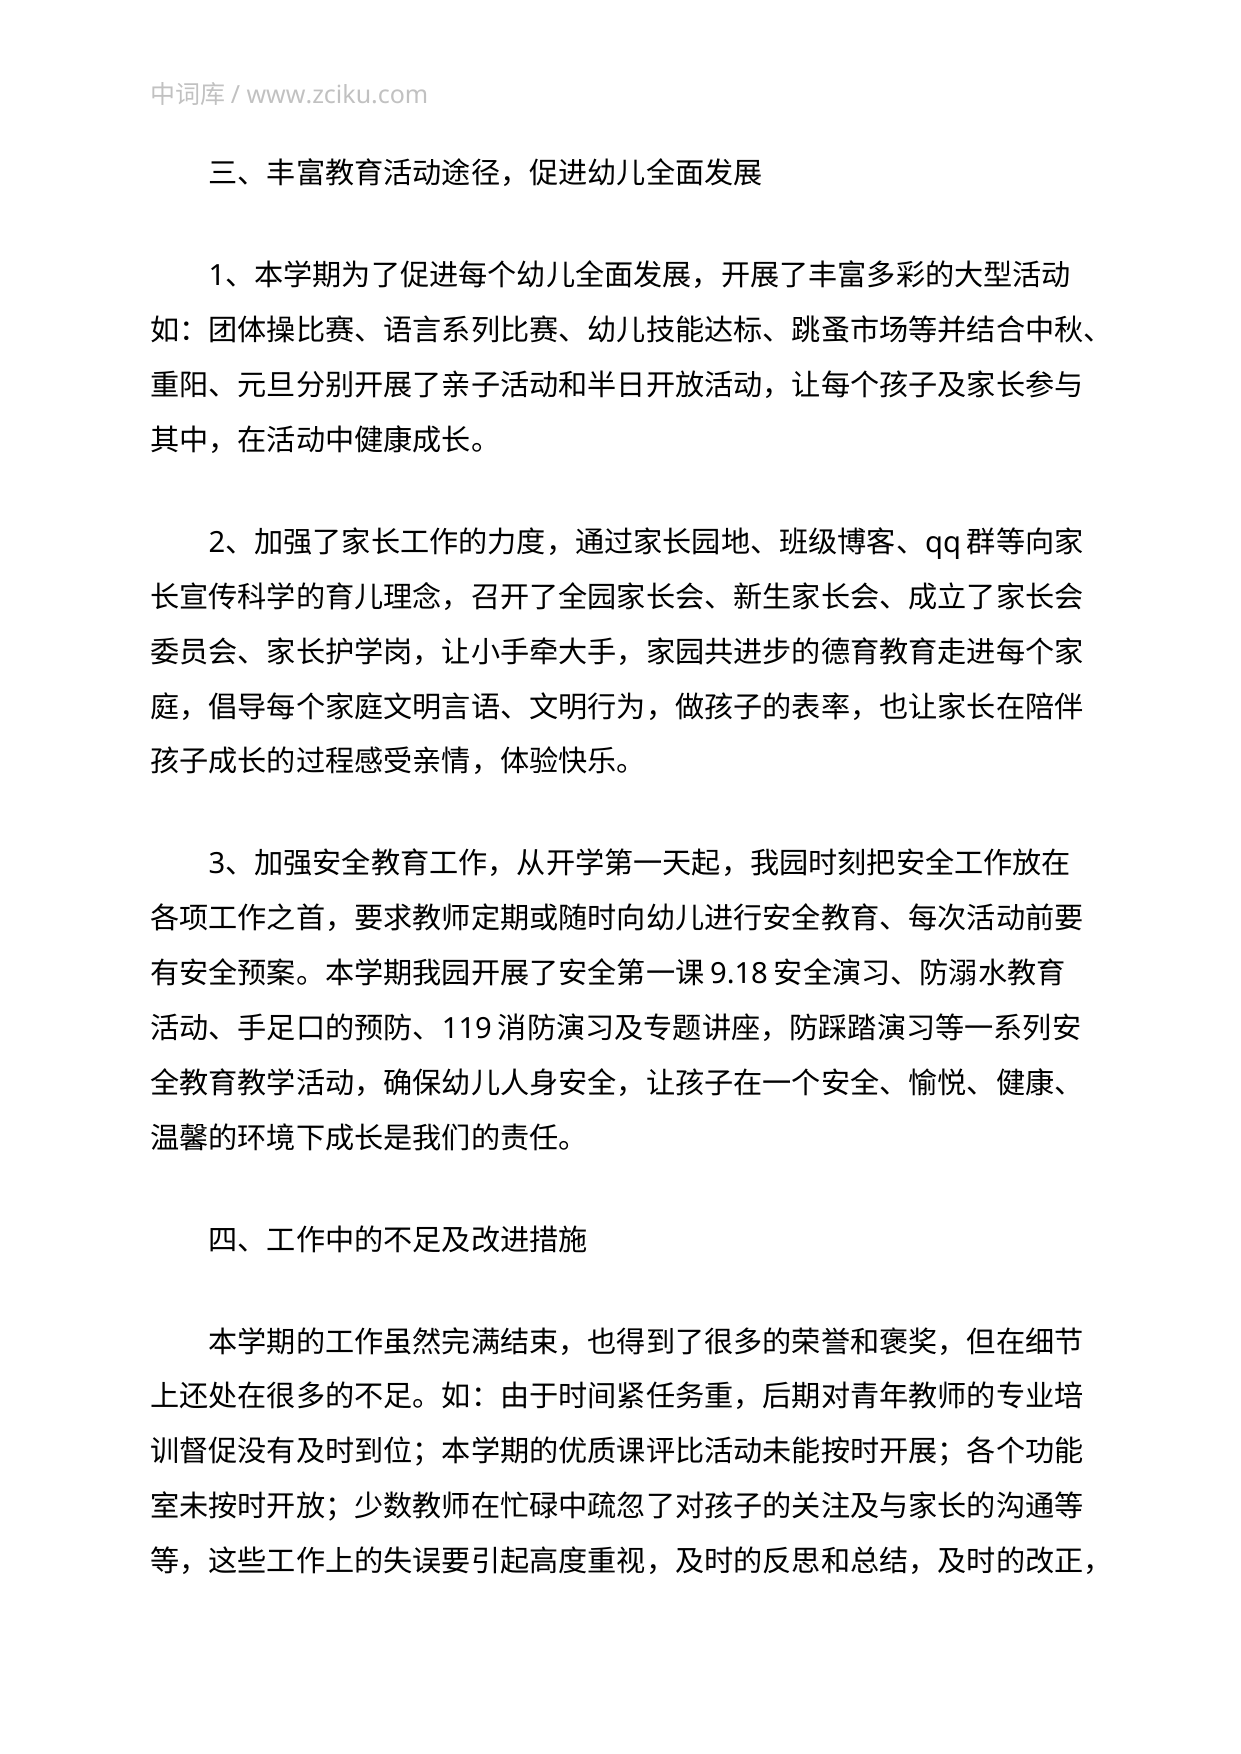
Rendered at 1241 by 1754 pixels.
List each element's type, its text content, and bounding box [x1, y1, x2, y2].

text 四、工作中的不足及改进措施 [150, 1216, 1090, 1259]
text 3、加强安全教育工作，从开学第一天起，我园时刻把安全工作放在各项工作之首，要求教师定期或随时向幼儿进行安全教育、每次活动前要有安全预案。本学期我园开展了安全第一课9.18安全演习、防溺水教育活动、手足口的预防、119消防演习及专题讲座，防踩踏演习等一系列安全教育教学活动，确保幼儿人身安全，让孩子在一个安全、愉悦、健康、温馨的环境下成长是我们的责任。 [150, 840, 1090, 1157]
text 1、本学期为了促进每个幼儿全面发展，开展了丰富多彩的大型活动如：团体操比赛、语言系列比赛、幼儿技能达标、跳蚤市场等并结合中秋、重阳、元旦分别开展了亲子活动和半日开放活动，让每个孩子及家长参与其中，在活动中健康成长。 [150, 252, 1090, 459]
text 三、丰富教育活动途径，促进幼儿全面发展 [150, 150, 1090, 192]
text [150, 1318, 1090, 1580]
text 2、加强了家长工作的力度，通过家长园地、班级博客、qq群等向家长宣传科学的育儿理念，召开了全园家长会、新生家长会、成立了家长会委员会、家长护学岗，让小手牵大手，家园共进步的德育教育走进每个家庭，倡导每个家庭文明言语、文明行为，做孩子的表率，也让家长在陪伴孩子成长的过程感受亲情，体验快乐。 [150, 518, 1090, 780]
